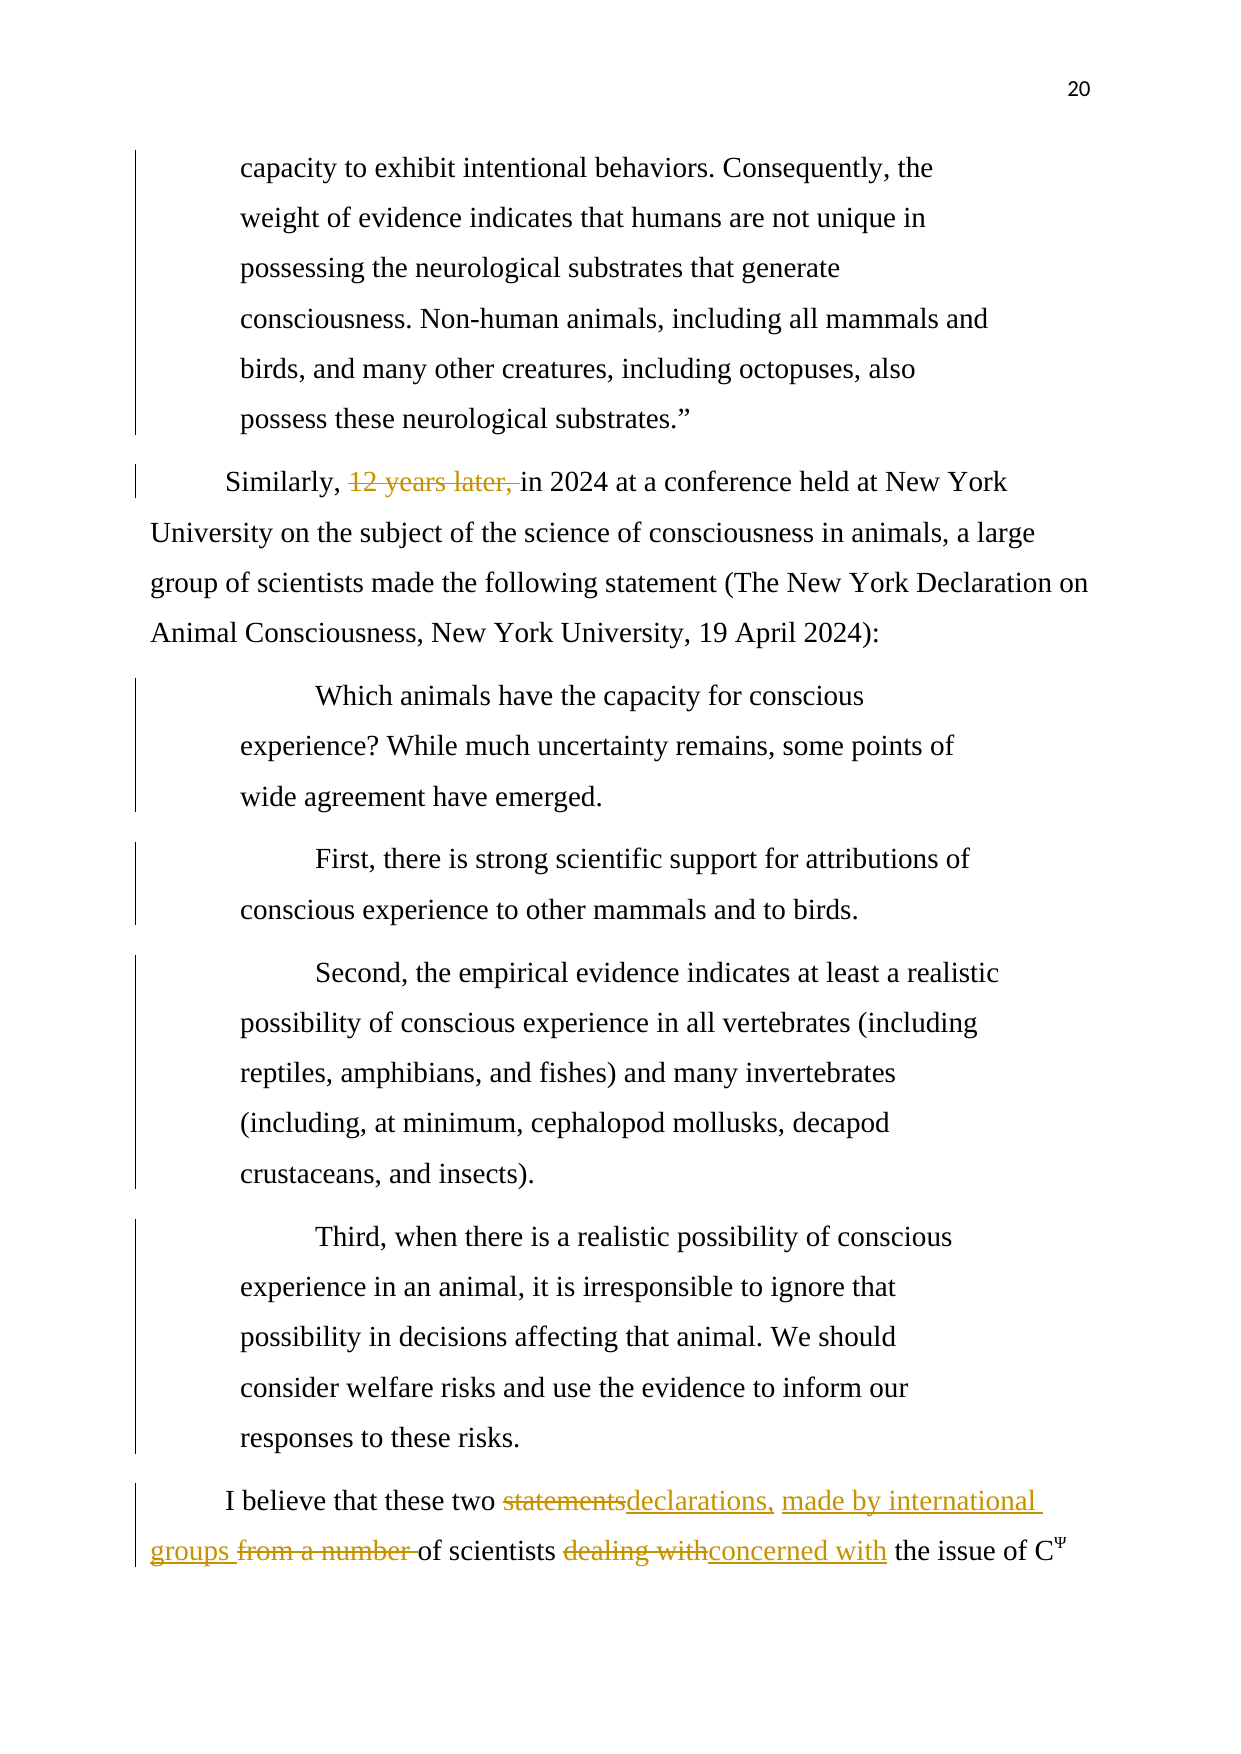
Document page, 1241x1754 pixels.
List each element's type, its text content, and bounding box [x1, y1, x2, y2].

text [150, 1483, 1090, 1567]
text Which animals have the capacity for conscious experience? While much uncertainty remains, some points of wide agreement have emerged. [240, 678, 1000, 812]
text First, there is strong scientific support for attributions of conscious experience to other mammals and to birds. [240, 842, 1000, 925]
subtitle Similarly, in 2024 at a conference held at New York University on the subject of the science of consciousness in animals, a large group of scientists made the following statement (The New York Declaration on Animal Consciousness, New York University, 19 April 2024): [150, 464, 1090, 649]
text Third, when there is a realistic possibility of conscious experience in an animal, it is irresponsible to ignore that possibility in decisions affecting that animal. We should consider welfare risks and use the evidence to inform our responses to these risks. [240, 1219, 1000, 1453]
text Second, the empirical evidence indicates at least a realistic possibility of conscious experience in all vertebrates (including reptiles, amphibians, and fishes) and many invertebrates (including, at minimum, cephalopod mollusks, decapod crustaceans, and insects). [240, 955, 1000, 1189]
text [240, 150, 1000, 435]
